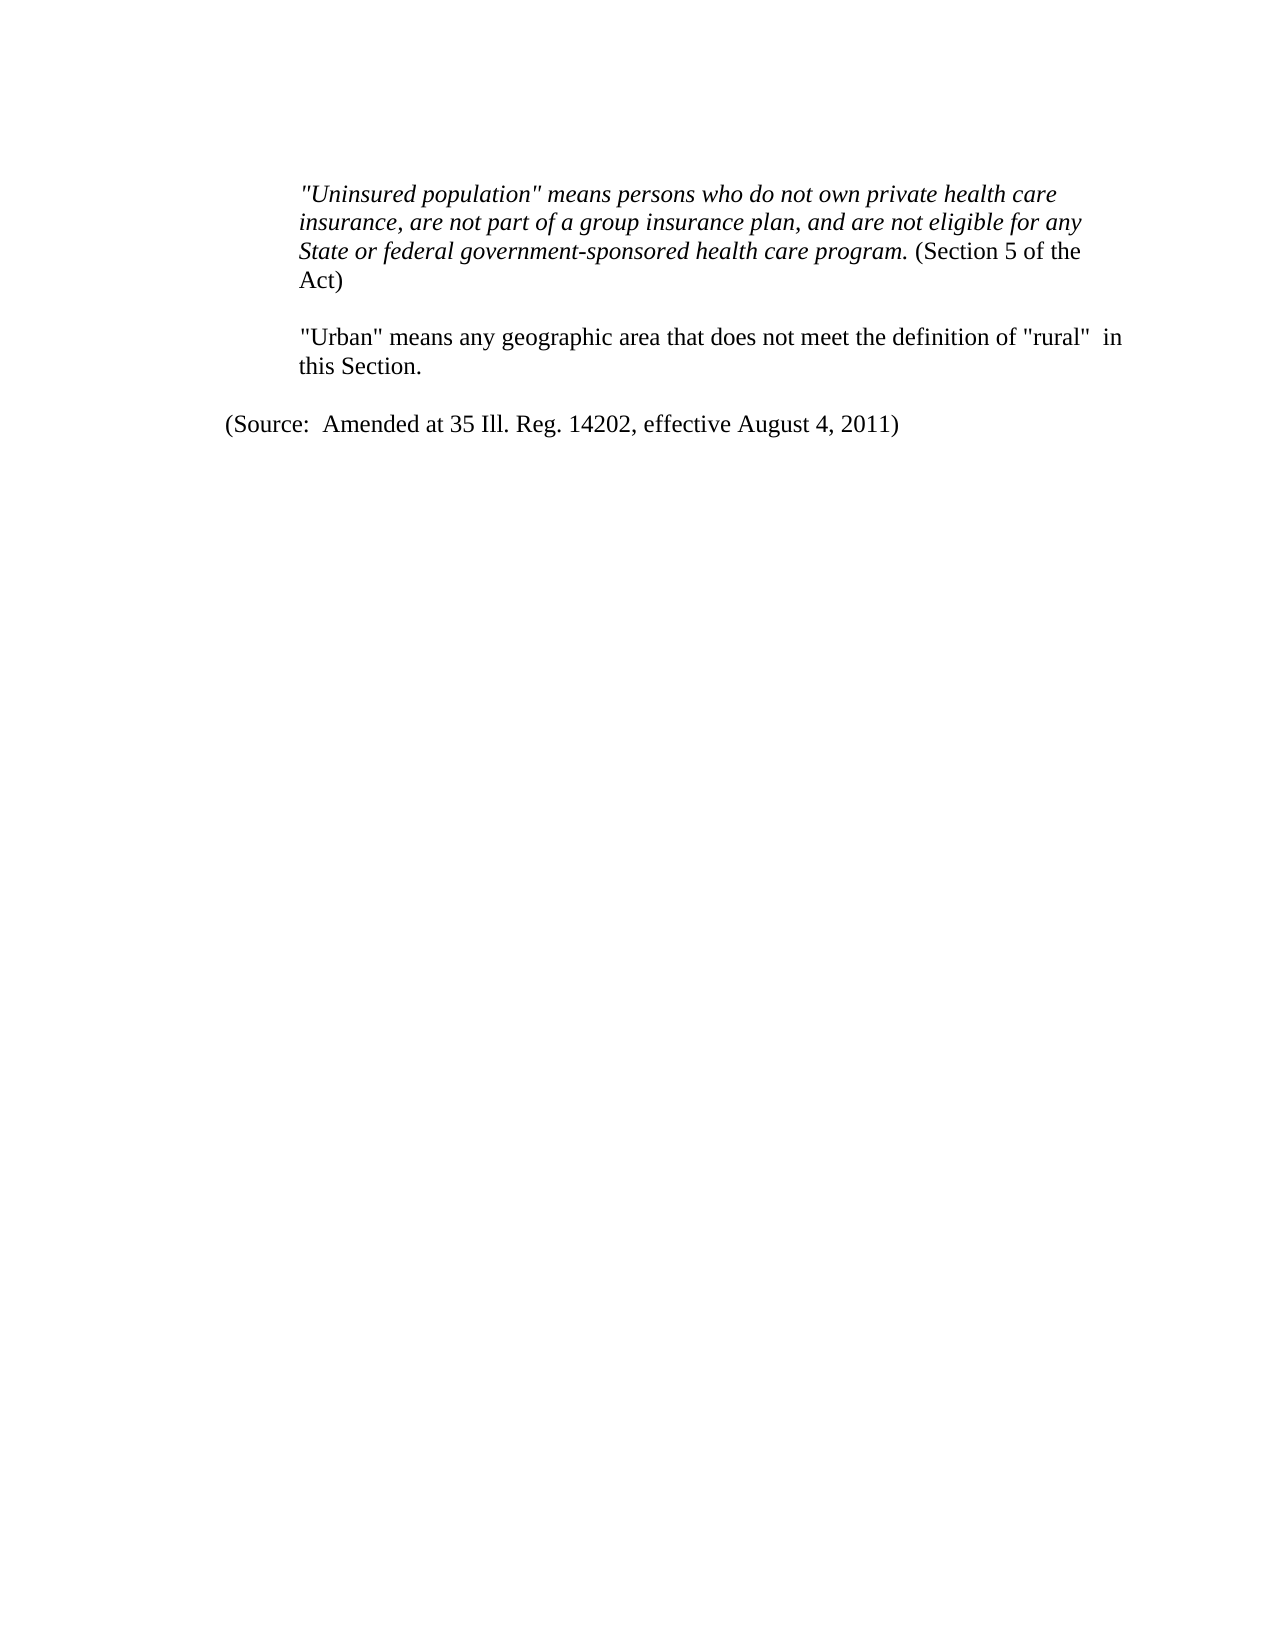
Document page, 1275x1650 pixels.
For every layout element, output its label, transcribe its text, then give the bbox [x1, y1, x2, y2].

text "Uninsured population" means persons who do not own private health care insurance, are not part of a group insurance plan, and are not eligible for any State or federal government-sponsored health care program. (Section 5 of the Act) [298, 179, 1125, 294]
text "Urban" means any geographic area that does not meet the definition of "rural" in this Section. [298, 322, 1125, 380]
text (Source: Amended at 35 Reg. 14202, effective August 4, 2011) [225, 409, 1125, 437]
